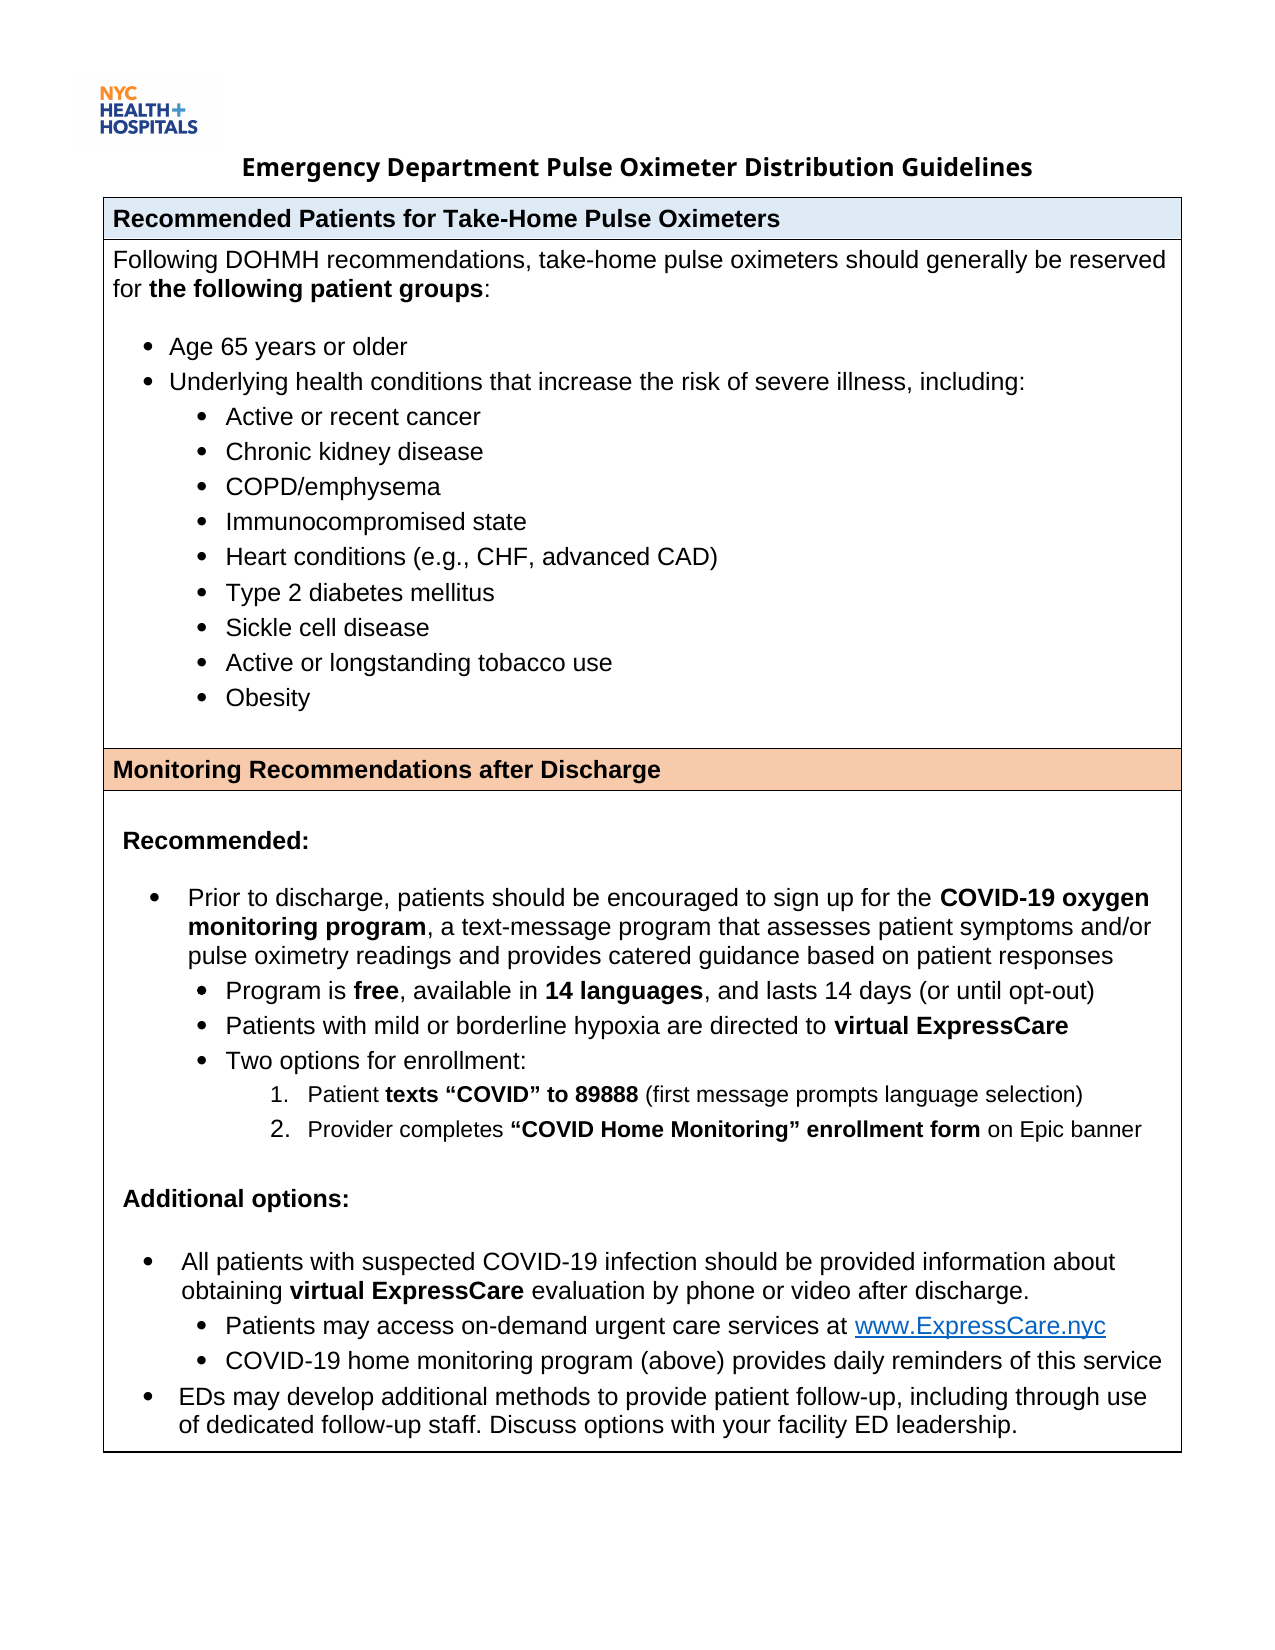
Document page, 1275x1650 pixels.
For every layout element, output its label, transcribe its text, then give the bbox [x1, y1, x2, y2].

text Emergency Department Pulse Oximeter Distribution Guidelines [112, 150, 1162, 184]
table_cell Monitoring Recommendations after Discharge [104, 749, 1181, 790]
table_cell Recommended: Prior to discharge, patients should be encouraged to sign up for the COVID-19 oxygen monitoring program, a text-message program that assesses patient symptoms and/or pulse oximetry readings and provides catered guidance based on patient responses Program is free, available in 14 languages, and lasts 14 days (or until opt-out) Patients with mild or borderline hypoxia are directed to virtual ExpressCare Two options for enrollment: Patient texts “COVID” to 89888 (first message prompts language selection) Provider completes “COVID Home Monitoring” enrollment form on Epic banner Additional options: All patients with suspected COVID-19 infection should be provided information about obtaining virtual ExpressCare evaluation by phone or video after discharge. Patients may access on-demand urgent care services at www.ExpressCare.nyc COVID-19 home monitoring program (above) provides daily reminders of this service EDs may develop additional methods to provide patient follow-up, including through use of dedicated follow-up staff. Discuss options with your facility ED leadership. [104, 791, 1181, 1451]
table_cell Following DOHMH recommendations, take-home pulse oximeters should generally be reserved for the following patient groups: Age 65 years or older Underlying health conditions that increase the risk of severe illness, including: Active or recent cancer Chronic kidney disease COPD/emphysema Immunocompromised state Heart conditions (e.g., CHF, advanced CAD) Type 2 diabetes mellitus Sickle cell disease Active or longstanding tobacco use Obesity [104, 240, 1181, 748]
table_header Recommended Patients for Take-Home Pulse Oximeters [104, 198, 1181, 238]
picture [75, 75, 223, 149]
